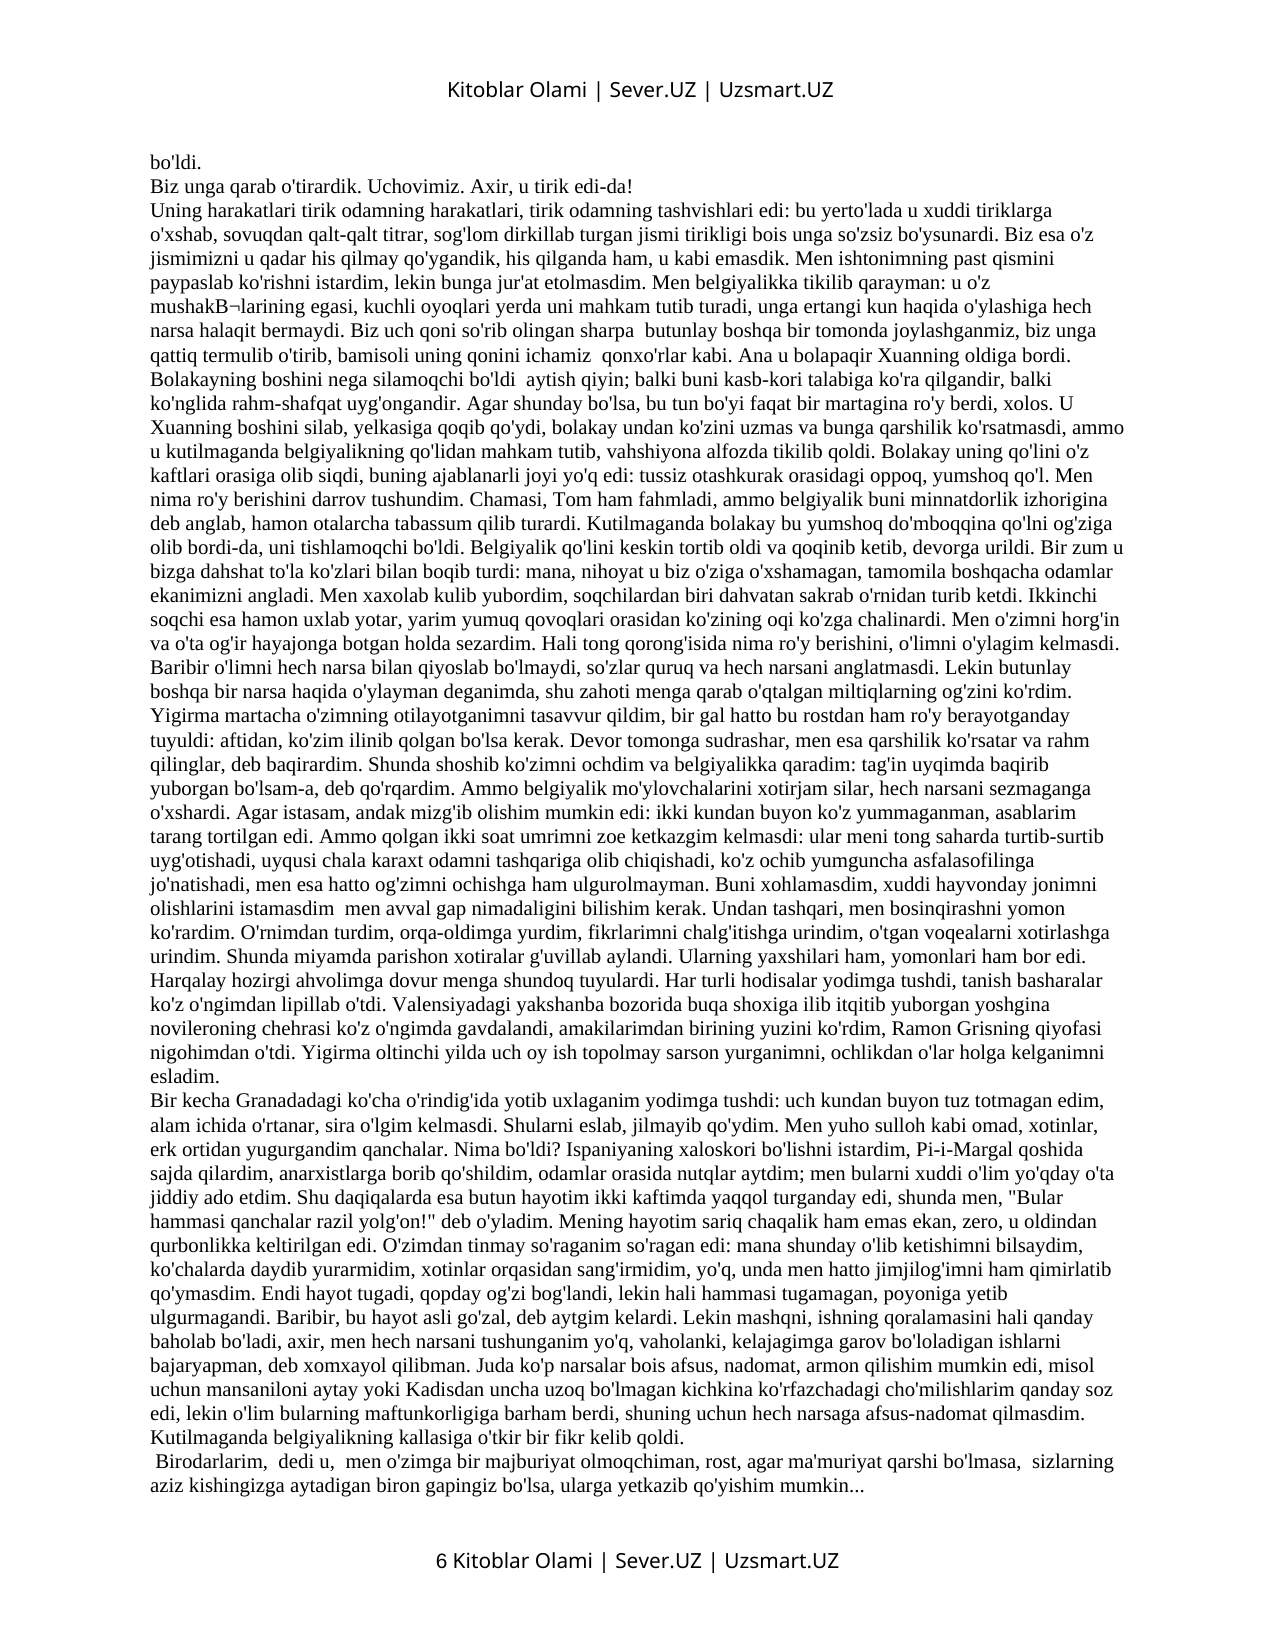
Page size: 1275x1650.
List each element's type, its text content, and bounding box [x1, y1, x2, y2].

text Uning harakatlari tirik odamning harakatlari, tirik odamning tashvishlari edi: bu yerto'lada u xuddi tiriklarga o'xshab, sovuqdan qalt-qalt titrar, sog'lom dirkillab turgan jismi tirikligi bois unga so'zsiz bo'ysunardi. Biz esa o'z jismimizni u qadar his qilmay qo'ygandik, his qilganda ham, u kabi emasdik. Men ishtonimning past qismini paypaslab ko'rishni istardim, lekin bunga jur'at etolmasdim. Men belgiyalikka tikilib qarayman: u o'z mushakВ¬larining egasi, kuchli oyoqlari yerda uni mahkam tutib turadi, unga ertangi kun haqida o'ylashiga hech narsa halaqit bermaydi. Biz uch qoni so'rib olingan sharpa butunlay boshqa bir tomonda joylashganmiz, biz unga qattiq termulib o'tirib, bamisoli uning qonini ichamiz qonxo'rlar kabi. Ana u bolapaqir Xuanning oldiga bordi. Bolakayning boshini nega silamoqchi bo'ldi aytish qiyin; balki buni kasb-kori talabiga ko'ra qilgandir, balki ko'nglida rahm-shafqat uyg'ongandir. Agar shunday bo'lsa, bu tun bo'yi faqat bir martagina ro'y berdi, xolos. U Xuanning boshini silab, yelkasiga qoqib qo'ydi, bolakay undan ko'zini uzmas va bunga qarshilik ko'rsatmasdi, ammo u kutilmaganda belgiyalikning qo'lidan mahkam tutib, vahshiyona alfozda tikilib qoldi. Bolakay uning qo'lini o'z kaftlari orasiga olib siqdi, buning ajablanarli joyi yo'q edi: tussiz otashkurak orasidagi oppoq, yumshoq qo'l. Men nima ro'y berishini darrov tushundim. Chamasi, Tom ham fahmladi, ammo belgiyalik buni minnatdorlik izhorigina deb anglab, hamon otalarcha tabassum qilib turardi. Kutilmaganda bolakay bu yumshoq do'mboqqina qo'lni og'ziga olib bordi-da, uni tishlamoqchi bo'ldi. Belgiyalik qo'lini keskin tortib oldi va qoqinib ketib, devorga urildi. Bir zum u bizga dahshat to'la ko'zlari bilan boqib turdi: mana, nihoyat u biz o'ziga o'xshamagan, tamomila boshqacha odamlar ekanimizni angladi. Men xaxolab kulib yubordim, soqchilardan biri dahvatan sakrab o'rnidan turib ketdi. Ikkinchi soqchi esa hamon uxlab yotar, yarim yumuq qovoqlari orasidan ko'zining oqi ko'zga chalinardi. Men o'zimni horg'in va o'ta og'ir hayajonga botgan holda sezardim. Hali tong qorong'isida nima ro'y berishini, o'limni o'ylagim kelmasdi. Baribir o'limni hech narsa bilan qiyoslab bo'lmaydi, so'zlar quruq va hech narsani anglatmasdi. Lekin butunlay boshqa bir narsa haqida o'ylayman deganimda, shu zahoti menga qarab o'qtalgan miltiqlarning og'zini ko'rdim. Yigirma martacha o'zimning otilayotganimni tasavvur qildim, bir gal hatto bu rostdan ham ro'y berayotganday tuyuldi: aftidan, ko'zim ilinib qolgan bo'lsa kerak. Devor tomonga sudrashar, men esa qarshilik ko'rsatar va rahm qilinglar, deb baqirardim. Shunda shoshib ko'zimni ochdim va belgiyalikka qaradim: tag'in uyqimda baqirib yuborgan bo'lsam-a, deb qo'rqardim. Ammo belgiyalik mo'ylovchalarini xotirjam silar, hech narsani sezmaganga o'xshardi. Agar istasam, andak mizg'ib olishim mumkin edi: ikki kundan buyon ko'z yummaganman, asablarim tarang tortilgan edi. Ammo qolgan ikki soat umrimni zoe ketkazgim kelmasdi: ular meni tong saharda turtib-surtib uyg'otishadi, uyqusi chala karaxt odamni tashqariga olib chiqishadi, ko'z ochib yumguncha asfalasofilinga jo'natishadi, men esa hatto og'zimni ochishga ham ulgurolmayman. Buni xohlamasdim, xuddi hayvonday jonimni olishlarini istamasdim men avval gap nimadaligini bilishim kerak. Undan tashqari, men bosinqirashni yomon ko'rardim. O'rnimdan turdim, orqa-oldimga yurdim, fikrlarimni chalg'itishga urindim, o'tgan voqealarni xotirlashga urindim. Shunda miyamda parishon xotiralar g'uvillab aylandi. Ularning yaxshilari ham, yomonlari ham bor edi. Harqalay hozirgi ahvolimga dovur menga shundoq tuyulardi. Har turli hodisalar yodimga tushdi, tanish basharalar ko'z o'ngimdan lipillab o'tdi. Valensiyadagi yakshanba bozorida buqa shoxiga ilib itqitib yuborgan yoshgina novileroning chehrasi ko'z o'ngimda gavdalandi, amakilarimdan birining yuzini ko'rdim, Ramon Grisning qiyofasi nigohimdan o'tdi. Yigirma oltinchi yilda uch oy ish topolmay sarson yurganimni, ochlikdan o'lar holga kelganimni esladim. [150, 198, 1125, 1088]
text Bir kecha Granadadagi ko'cha o'rindig'ida yotib uxlaganim yodimga tushdi: uch kundan buyon tuz totmagan edim, alam ichida o'rtanar, sira o'lgim kelmasdi. Shularni eslab, jilmayib qo'ydim. Men yuho sulloh kabi omad, xotinlar, erk ortidan yugurgandim qanchalar. Nima bo'ldi? Ispaniyaning xaloskori bo'lishni istardim, Pi-i-Margal qoshida sajda qilardim, anarxistlarga borib qo'shildim, odamlar orasida nutqlar aytdim; men bularni xuddi o'lim yo'qday o'ta jiddiy ado etdim. Shu daqiqalarda esa butun hayotim ikki kaftimda yaqqol turganday edi, shunda men, "Bular hammasi qanchalar razil yolg'on!" deb o'yladim. Mening hayotim sariq chaqalik ham emas ekan, zero, u oldindan qurbonlikka keltirilgan edi. O'zimdan tinmay so'raganim so'ragan edi: mana shunday o'lib ketishimni bilsaydim, ko'chalarda daydib yurarmidim, xotinlar orqasidan sang'irmidim, yo'q, unda men hatto jimjilog'imni ham qimirlatib qo'ymasdim. Endi hayot tugadi, qopday og'zi bog'landi, lekin hali hammasi tugamagan, poyoniga yetib ulgurmagandi. Baribir, bu hayot asli go'zal, deb aytgim kelardi. Lekin mashqni, ishning qoralamasini hali qanday baholab bo'ladi, axir, men hech narsani tushunganim yo'q, vaholanki, kelajagimga garov bo'loladigan ishlarni bajaryapman, deb xomxayol qilibman. Juda ko'p narsalar bois afsus, nadomat, armon qilishim mumkin edi, misol uchun mansaniloni aytay yoki Kadisdan uncha uzoq bo'lmagan kichkina ko'rfazchadagi cho'milishlarim qanday soz edi, lekin o'lim bularning maftunkorligiga barham berdi, shuning uchun hech narsaga afsus-nadomat qilmasdim. [150, 1088, 1125, 1425]
text Birodarlarim, dedi u, men o'zimga bir majburiyat olmoqchiman, rost, agar ma'muriyat qarshi bo'lmasa, sizlarning aziz kishingizga aytadigan biron gapingiz bo'lsa, ularga yetkazib qo'yishim mumkin... [150, 1449, 1125, 1497]
text Biz unga qarab o'tirardik. Uchovimiz. Axir, u tirik edi-da! [150, 174, 1125, 198]
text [150, 150, 1125, 174]
text Kutilmaganda belgiyalikning kallasiga o'tkir bir fikr kelib qoldi. [150, 1425, 1125, 1449]
